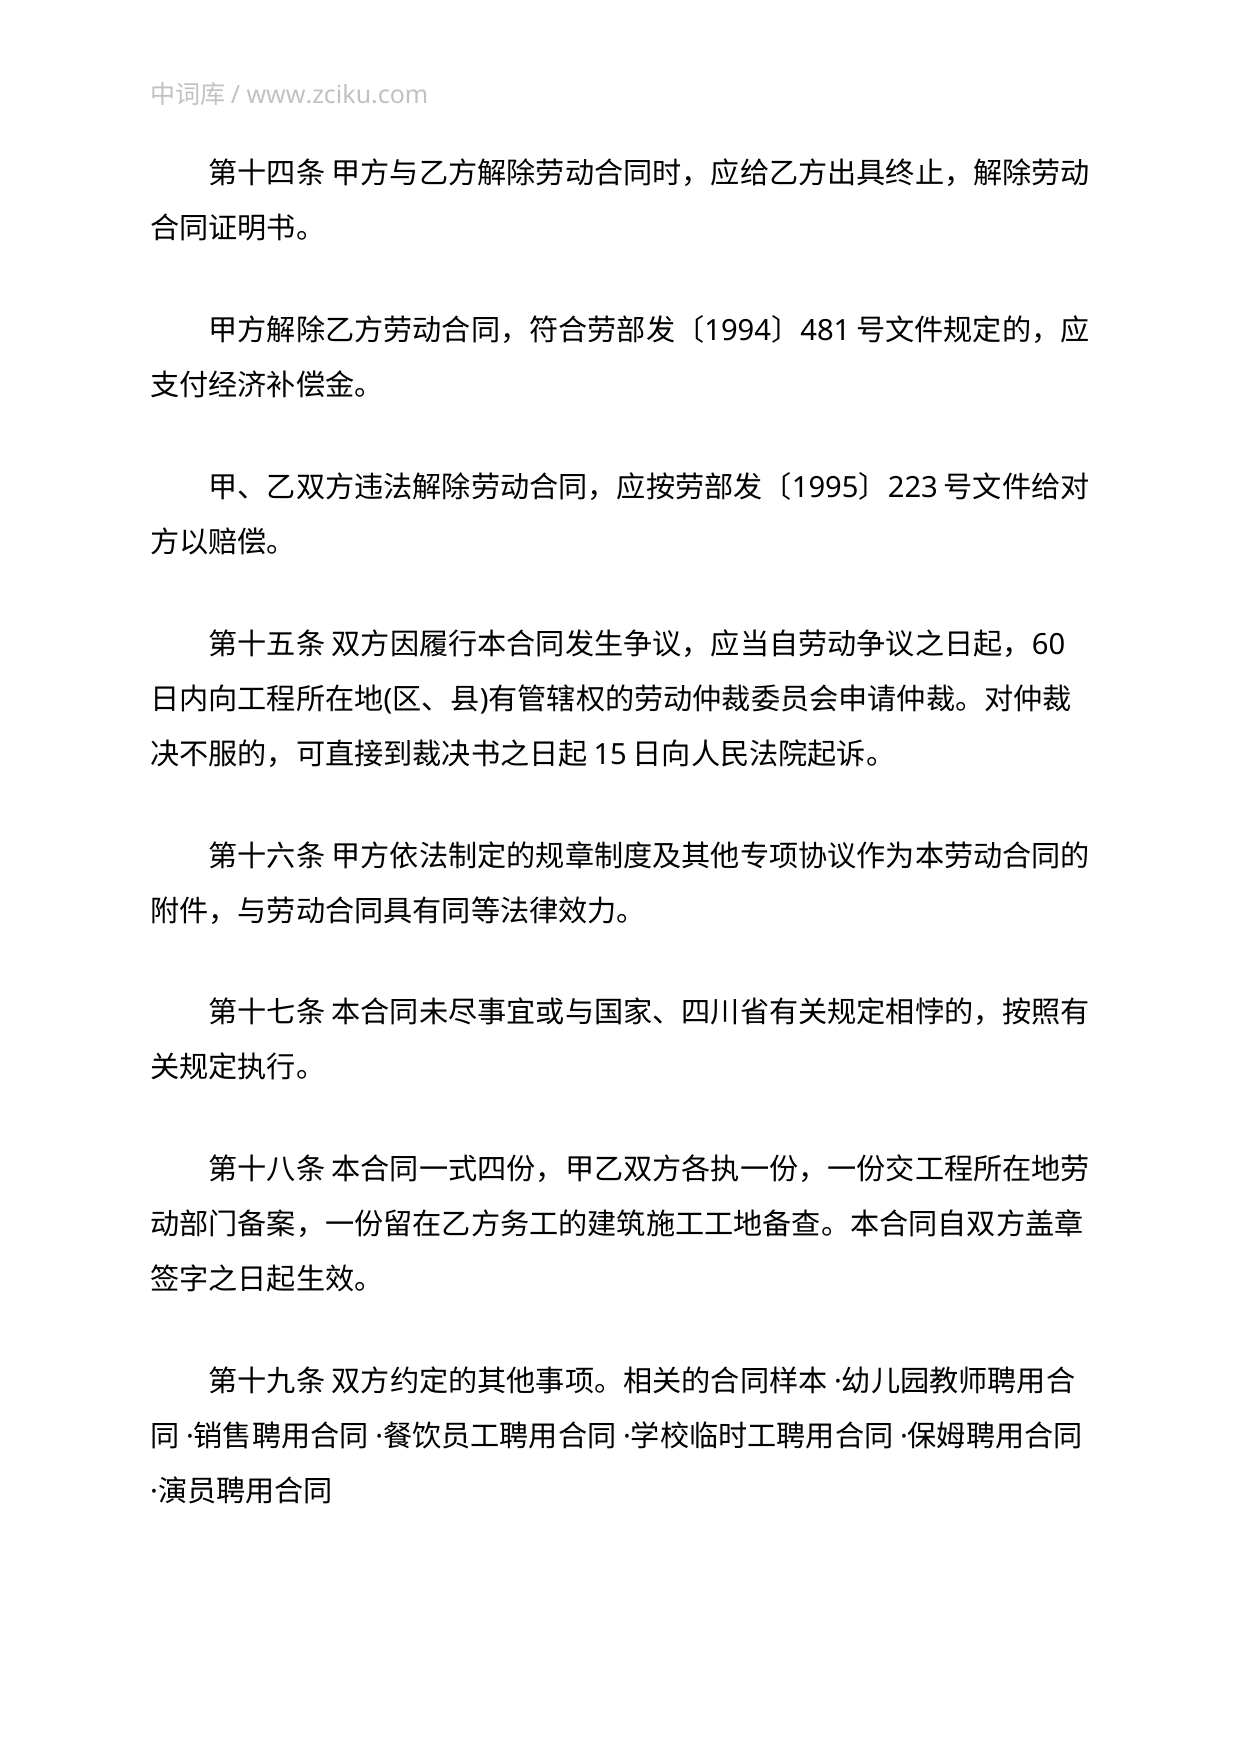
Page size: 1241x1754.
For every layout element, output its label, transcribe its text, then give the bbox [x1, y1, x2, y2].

text 第十四条 甲方与乙方解除劳动合同时，应给乙方出具终止，解除劳动合同证明书。 [150, 150, 1090, 247]
text 第十五条 双方因履行本合同发生争议，应当自劳动争议之日起，60日内向工程所在地(区、县)有管辖权的劳动仲裁委员会申请仲裁。对仲裁决不服的，可直接到裁决书之日起15日向人民法院起诉。 [150, 620, 1090, 773]
text 第十七条 本合同未尽事宜或与国家、四川省有关规定相悖的，按照有关规定执行。 [150, 989, 1090, 1086]
text 甲、乙双方违法解除劳动合同，应按劳部发〔1995〕223号文件给对方以赔偿。 [150, 463, 1090, 561]
text 第十八条 本合同一式四份，甲乙双方各执一份，一份交工程所在地劳动部门备案，一份留在乙方务工的建筑施工工地备查。本合同自双方盖章签字之日起生效。 [150, 1146, 1090, 1298]
text 第十九条 双方约定的其他事项。相关的合同样本 ·幼儿园教师聘用合同 ·销售聘用合同 ·餐饮员工聘用合同 ·学校临时工聘用合同 ·保姆聘用合同 ·演员聘用合同 [150, 1357, 1090, 1509]
text 第十六条 甲方依法制定的规章制度及其他专项协议作为本劳动合同的附件，与劳动合同具有同等法律效力。 [150, 832, 1090, 929]
text 甲方解除乙方劳动合同，符合劳部发〔1994〕481号文件规定的，应支付经济补偿金。 [150, 307, 1090, 404]
